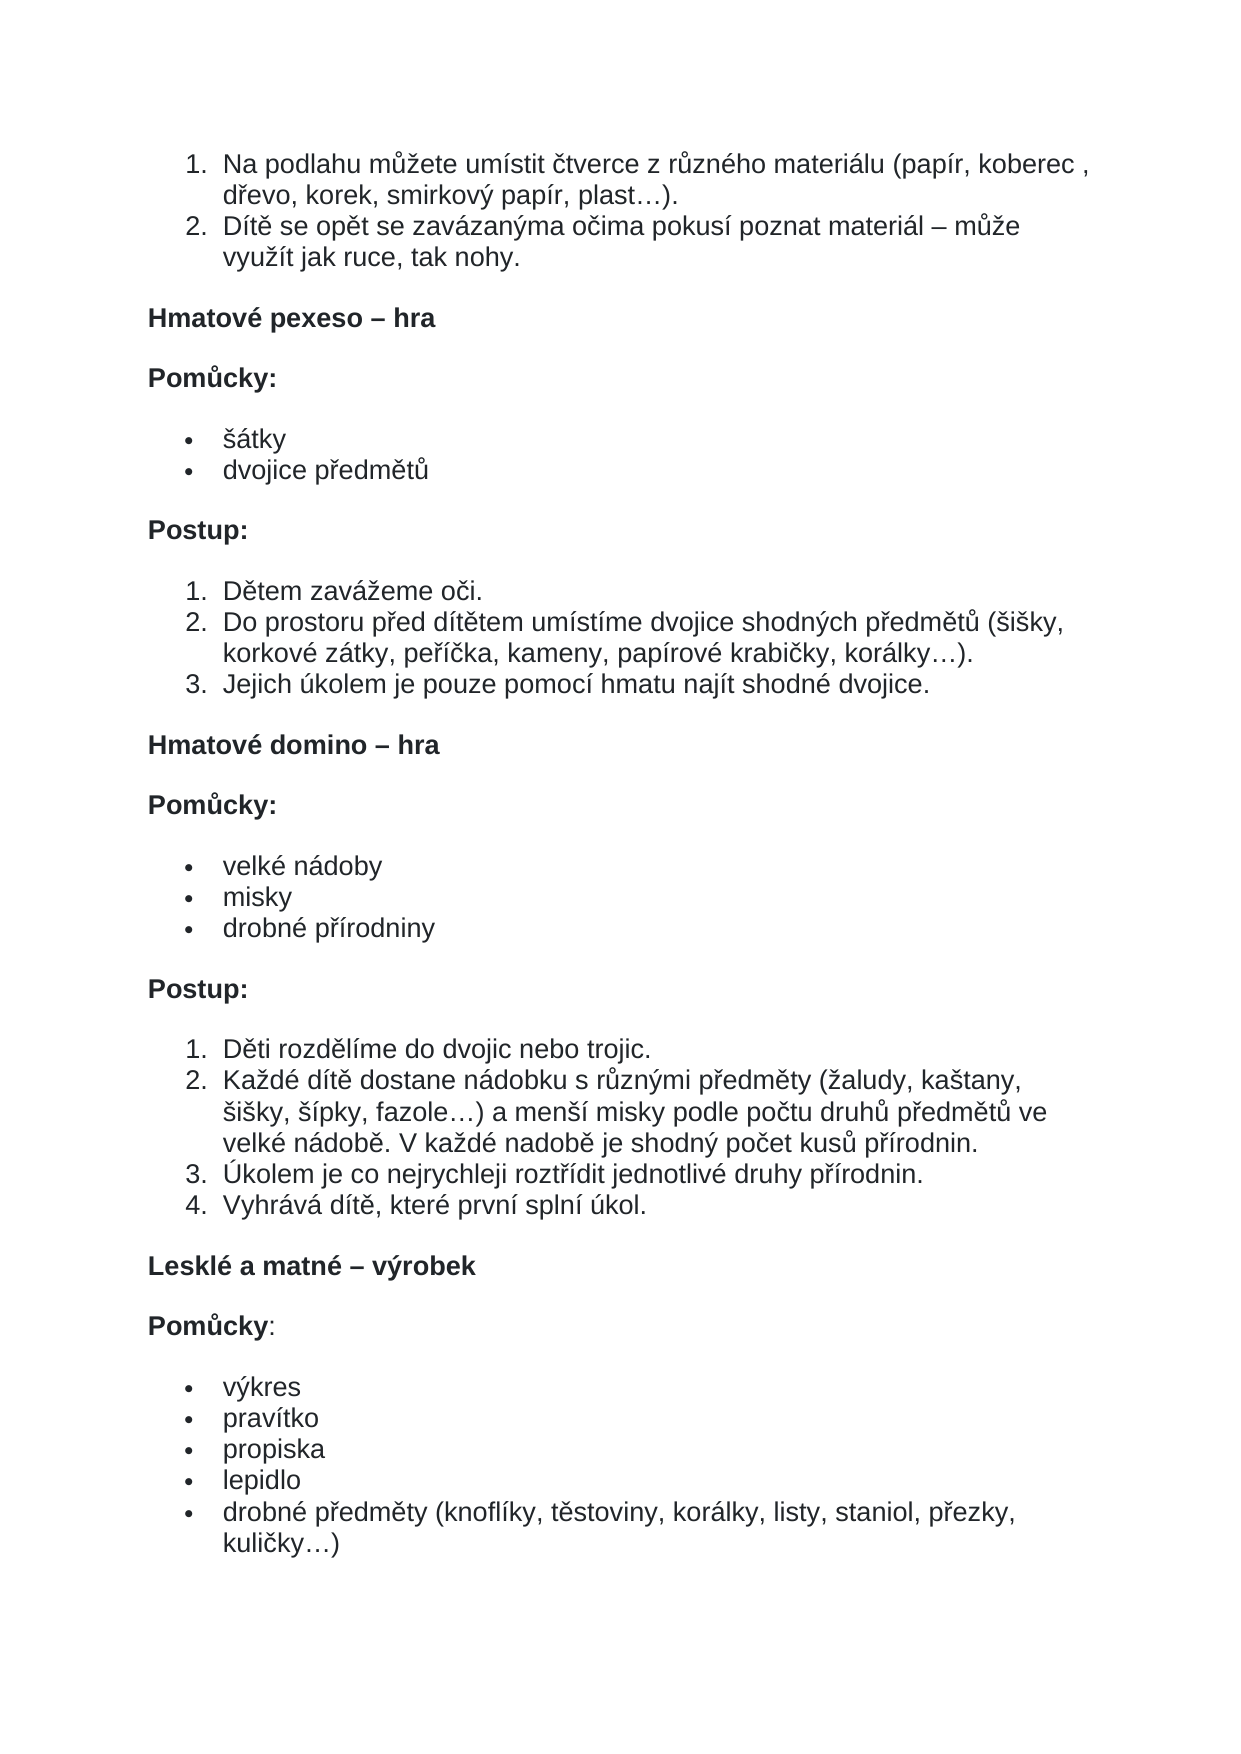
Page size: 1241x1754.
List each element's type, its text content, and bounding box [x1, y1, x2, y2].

text Pomůcky: [148, 362, 1093, 393]
list výkres [185, 1371, 1093, 1402]
list velké nádoby [185, 850, 1093, 881]
list Vyhrává dítě, které první splní úkol. [185, 1189, 1093, 1221]
text Postup: [148, 514, 1093, 546]
list Jejich úkolem je pouze pomocí hmatu najít shodné dvojice. [185, 668, 1093, 700]
list Každé dítě dostane nádobku s různými předměty (žaludy, kaštany, šišky, šípky, fazole…) a menší misky podle počtu druhů předmětů ve velké nádobě. V každé nadobě je shodný počet kusů přírodnin. [185, 1064, 1093, 1158]
list dvojice předmětů [185, 454, 1093, 485]
list šátky [185, 423, 1093, 454]
list pravítko [185, 1402, 1093, 1433]
text Hmatové domino – hra [148, 729, 1093, 760]
text Pomůcky: [148, 1310, 1093, 1341]
list misky [185, 881, 1093, 912]
list Do prostoru před dítětem umístíme dvojice shodných předmětů (šišky, korkové zátky, peříčka, kameny, papírové krabičky, korálky…). [185, 606, 1093, 668]
text Hmatové pexeso – hra [148, 302, 1093, 333]
list Úkolem je co nejrychleji roztřídit jednotlivé druhy přírodnin. [185, 1158, 1093, 1189]
list Dětem zavážeme oči. [185, 575, 1093, 606]
text Lesklé a matné – výrobek [148, 1250, 1093, 1281]
list Dítě se opět se zavázanýma očima pokusí poznat materiál – může využít jak ruce, tak nohy. [185, 210, 1093, 273]
list propiska [185, 1433, 1093, 1464]
list drobné předměty (knoflíky, těstoviny, korálky, listy, staniol, přezky, kuličky…) [185, 1496, 1093, 1558]
list Děti rozdělíme do dvojic nebo trojic. [185, 1033, 1093, 1064]
list lepidlo [185, 1464, 1093, 1496]
list Na podlahu můžete umístit čtverce z různého materiálu (papír, koberec , dřevo, korek, smirkový papír, plast…). [185, 148, 1093, 210]
text Postup: [148, 973, 1093, 1004]
list drobné přírodniny [185, 912, 1093, 943]
text Pomůcky: [148, 789, 1093, 821]
